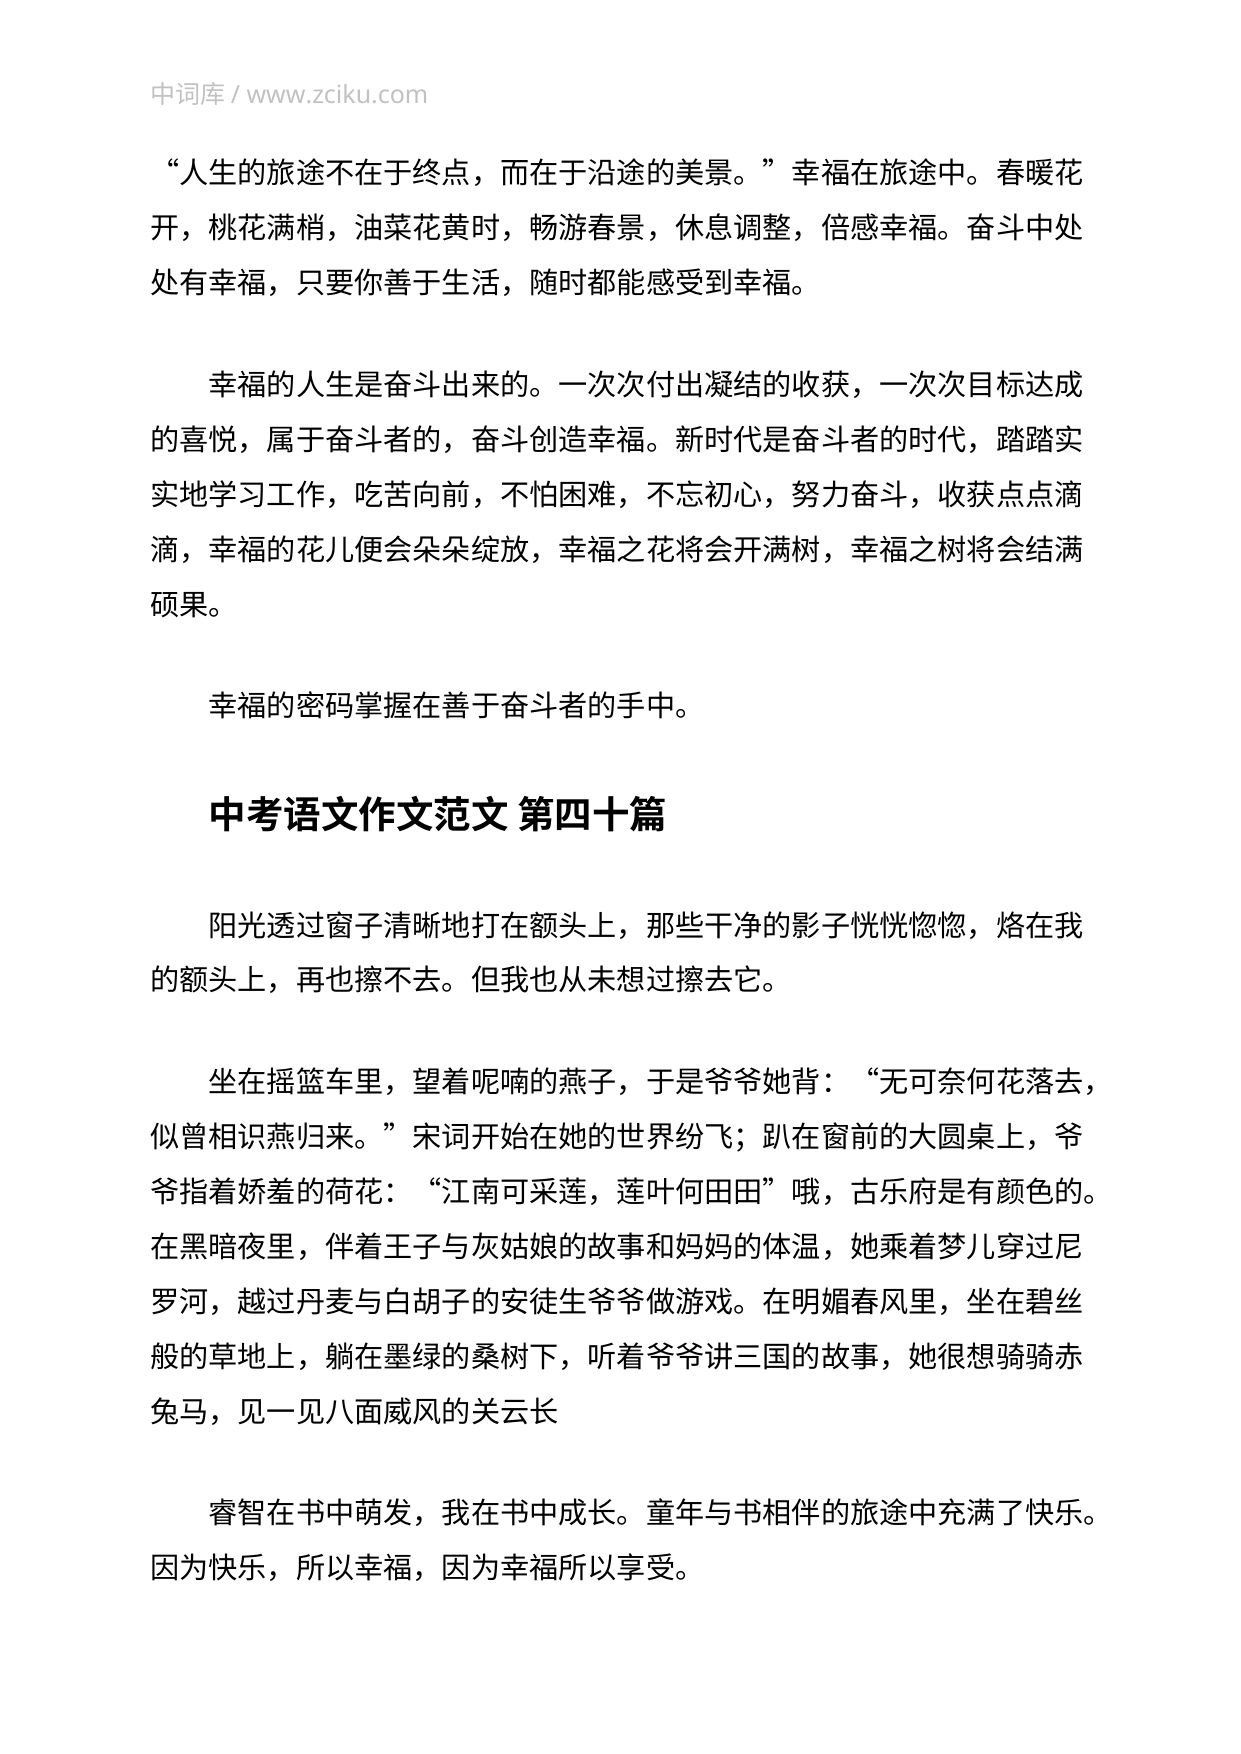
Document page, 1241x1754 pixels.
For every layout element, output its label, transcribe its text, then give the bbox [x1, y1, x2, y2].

text 幸福的密码掌握在善于奋斗者的手中。 [150, 683, 1090, 725]
text 坐在摇篮车里，望着呢喃的燕子，于是爷爷她背：“无可奈何花落去，似曾相识燕归来。”宋词开始在她的世界纷飞；趴在窗前的大圆桌上，爷爷指着娇羞的荷花：“江南可采莲，莲叶何田田”哦，古乐府是有颜色的。在黑暗夜里，伴着王子与灰姑娘的故事和妈妈的体温，她乘着梦儿穿过尼罗河，越过丹麦与白胡子的安徒生爷爷做游戏。在明媚春风里，坐在碧丝般的草地上，躺在墨绿的桑树下，听着爷爷讲三国的故事，她很想骑骑赤兔马，见一见八面威风的关云长 [150, 1059, 1090, 1430]
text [150, 150, 1090, 302]
text 幸福的人生是奋斗出来的。一次次付出凝结的收获，一次次目标达成的喜悦，属于奋斗者的，奋斗创造幸福。新时代是奋斗者的时代，踏踏实实地学习工作，吃苦向前，不怕困难，不忘初心，努力奋斗，收获点点滴滴，幸福的花儿便会朵朵绽放，幸福之花将会开满树，幸福之树将会结满硕果。 [150, 362, 1090, 623]
text 中考语文作文范文 第四十篇 [150, 785, 1090, 839]
text 阳光透过窗子清晰地打在额头上，那些干净的影子恍恍惚惚，烙在我的额头上，再也擦不去。但我也从未想过擦去它。 [150, 902, 1090, 999]
text 睿智在书中萌发，我在书中成长。童年与书相伴的旅途中充满了快乐。因为快乐，所以幸福，因为幸福所以享受。 [150, 1490, 1090, 1587]
